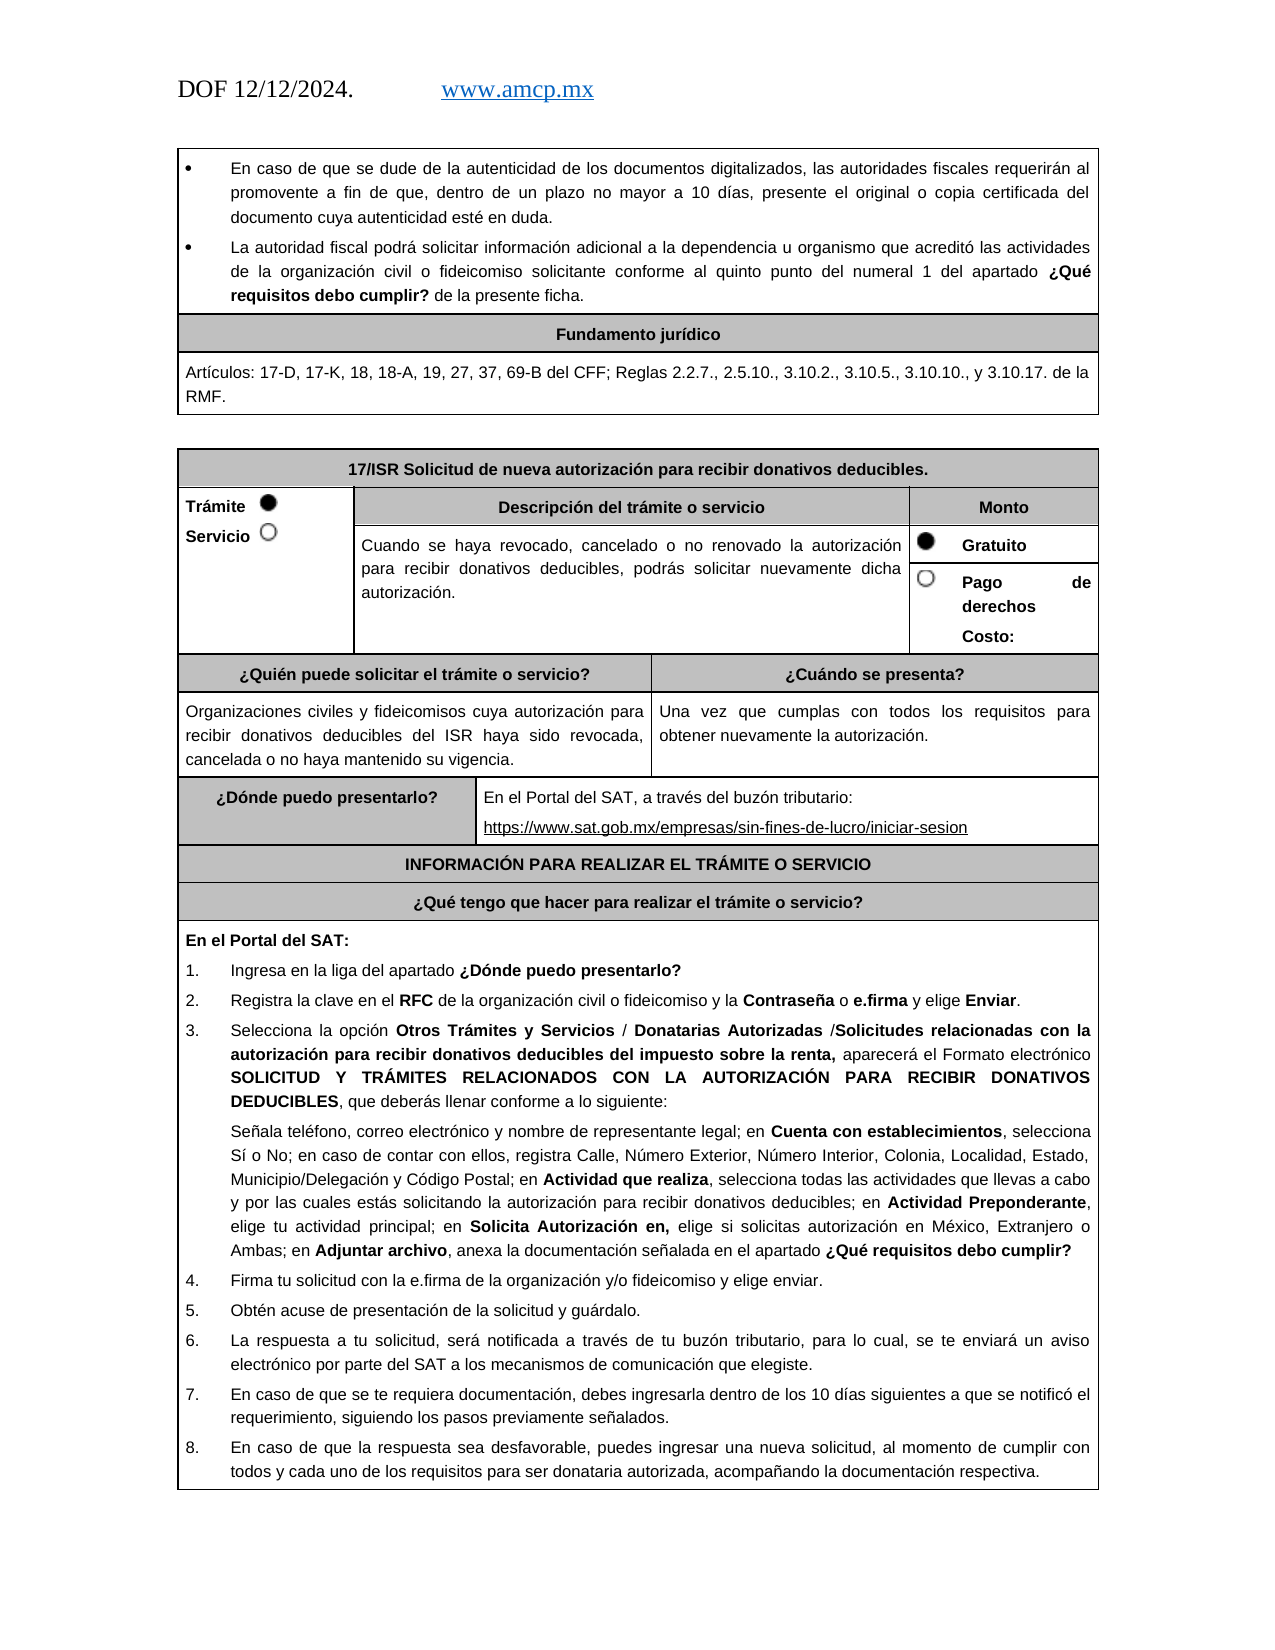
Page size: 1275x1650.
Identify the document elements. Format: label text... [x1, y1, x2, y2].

table_cell Artículos: 17-D, 17-K, 18, 18-A, 19, 27, 37, 69-B del CFF; Reglas 2.2.7., 2.5.10., 3.10.2., 3.10.5., 3.10.10., y 3.10.17. de la RMF. [179, 353, 1098, 413]
table_cell Descripción del trámite o servicio [355, 488, 909, 524]
table_cell Organizaciones civiles y fideicomisos cuya autorización para recibir donativos deducibles del ISR haya sido revocada, cancelada o no haya mantenido su vigencia. [179, 693, 651, 776]
picture [916, 532, 936, 552]
table_cell Fundamento jurídico [179, 315, 1098, 351]
picture [916, 570, 936, 589]
picture [259, 494, 278, 513]
table_cell INFORMACIÓN PARA REALIZAR EL TRÁMITE O SERVICIO [179, 846, 1098, 882]
table_cell Gratuito [910, 526, 1098, 562]
table_header 17/ISR Solicitud de nueva autorización para recibir donativos deducibles. [179, 450, 1098, 486]
table_cell Trámite Servicio [179, 488, 353, 653]
table_cell Cuando se haya revocado, cancelado o no renovado la autorización para recibir donativos deducibles, podrás solicitar nuevamente dicha autorización. [355, 526, 909, 653]
table_cell Pago de derechos Costo: [910, 564, 1098, 653]
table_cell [179, 149, 1098, 313]
table_cell Monto [910, 488, 1098, 524]
table_cell En el Portal del SAT: 1. Ingresa en la liga del apartado ¿Dónde puedo presentarlo? 2. Registra la clave en el RFC de la organización civil o fideicomiso y la Contraseña o e.firma y elige Enviar. 3. Selecciona la opción Otros Trámites y Servicios / Donatarias Autorizadas /Solicitudes relacionadas con la autorización para recibir donativos deducibles del impuesto sobre la renta, aparecerá el Formato electrónico SOLICITUD Y TRÁMITES RELACIONADOS CON LA AUTORIZACIÓN PARA RECIBIR DONATIVOS DEDUCIBLES, que deberás llenar conforme a lo siguiente: Señala teléfono, correo electrónico y nombre de representante legal; en Cuenta con establecimientos, selecciona Sí o No; en caso de contar con ellos, registra Calle, Número Exterior, Número Interior, Colonia, Localidad, Estado, Municipio/Delegación y Código Postal; en Actividad que realiza, selecciona todas las actividades que llevas a cabo y por las cuales estás solicitando la autorización para recibir donativos deducibles; en Actividad Preponderante, elige tu actividad principal; en Solicita Autorización en, elige si solicitas autorización en México, Extranjero o Ambas; en Adjuntar archivo, anexa la documentación señalada en el apartado ¿Qué requisitos debo cumplir? 4. Firma tu solicitud con la e.firma de la organización y/o fideicomiso y elige enviar. 5. Obtén acuse de presentación de la solicitud y guárdalo. 6. La respuesta a tu solicitud, será notificada a través de tu buzón tributario, para lo cual, se te enviará un aviso electrónico por parte del SAT a los mecanismos de comunicación que elegiste. 7. En caso de que se te requiera documentación, debes ingresarla dentro de los 10 días siguientes a que se notificó el requerimiento, siguiendo los pasos previamente señalados. 8. En caso de que la respuesta sea desfavorable, puedes ingresar una nueva solicitud, al momento de cumplir con todos y cada uno de los requisitos para ser donataria autorizada, acompañando la documentación respectiva. [179, 921, 1098, 1489]
table_cell ¿Cuándo se presenta? [652, 655, 1098, 691]
picture [259, 523, 278, 543]
table_cell ¿Qué tengo que hacer para realizar el trámite o servicio? [179, 883, 1098, 920]
table_cell ¿Dónde puedo presentarlo? [179, 778, 475, 844]
table_cell En el Portal del SAT, a través del buzón tributario: https://www.sat.gob.mx/empresas/sin-fines-de-lucro/iniciar-sesion [477, 778, 1098, 844]
table_cell Una vez que cumplas con todos los requisitos para obtener nuevamente la autorización. [652, 693, 1098, 776]
table_cell ¿Quién puede solicitar el trámite o servicio? [179, 655, 651, 691]
